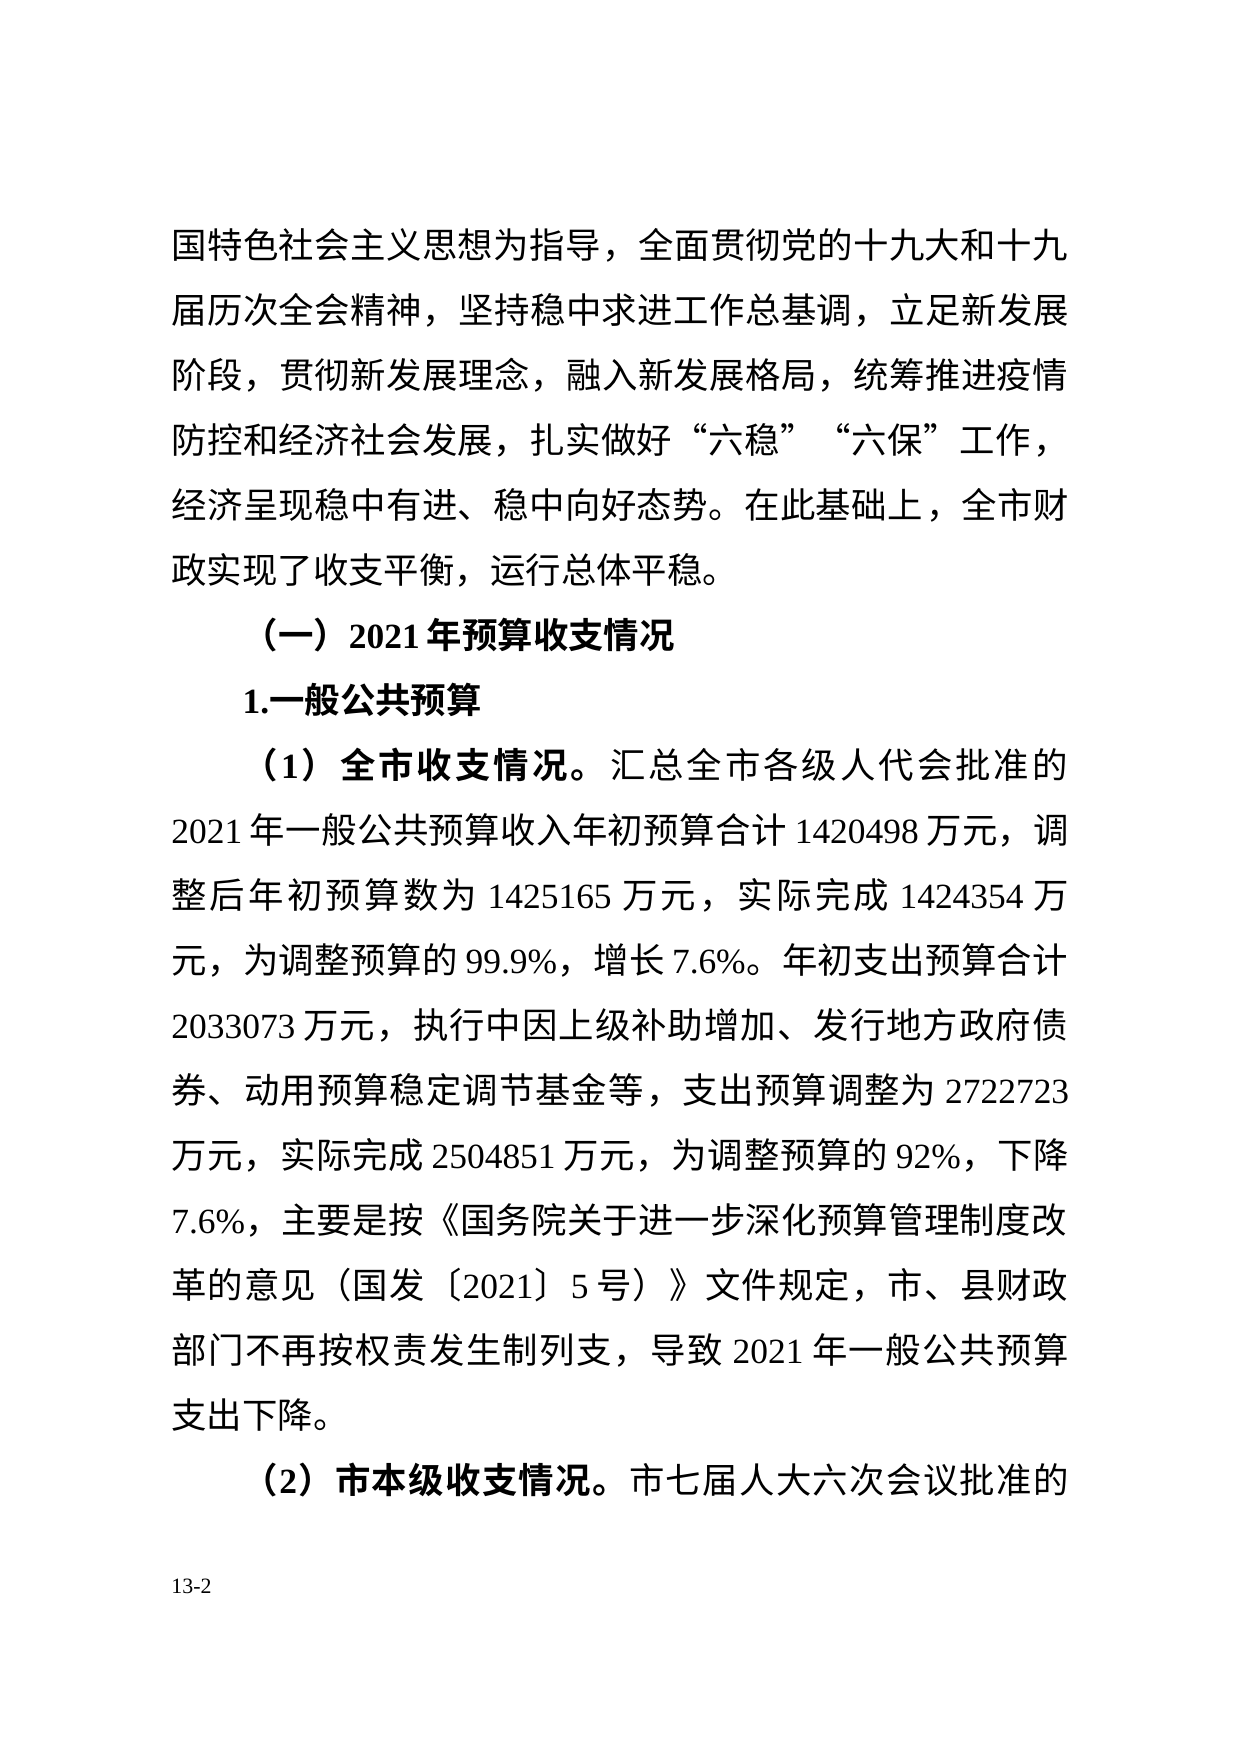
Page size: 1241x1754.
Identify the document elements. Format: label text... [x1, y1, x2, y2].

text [171, 1446, 1069, 1511]
text （一）2021年预算收支情况 [171, 601, 1069, 666]
text （1）全市收支情况。汇总全市各级人代会批准的2021年一般公共预算收入年初预算合计1420498万元，调整后年初预算数为1425165万元，实际完成1424354万元，为调整预算的99.9%，增长7.6%。年初支出预算合计2033073万元，执行中因上级补助增加、发行地方政府债券、动用预算稳定调节基金等，支出预算调整为2722723万元，实际完成2504851万元，为调整预算的92%，下降7.6%，主要是按《国务院关于进一步深化预算管理制度改革的意见（国发〔2021〕5号）》文件规定，市、县财政部门不再按权责发生制列支，导致2021年一般公共预算支出下降。 [171, 731, 1069, 1446]
text 1.一般公共预算 [171, 666, 1069, 731]
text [171, 211, 1069, 601]
